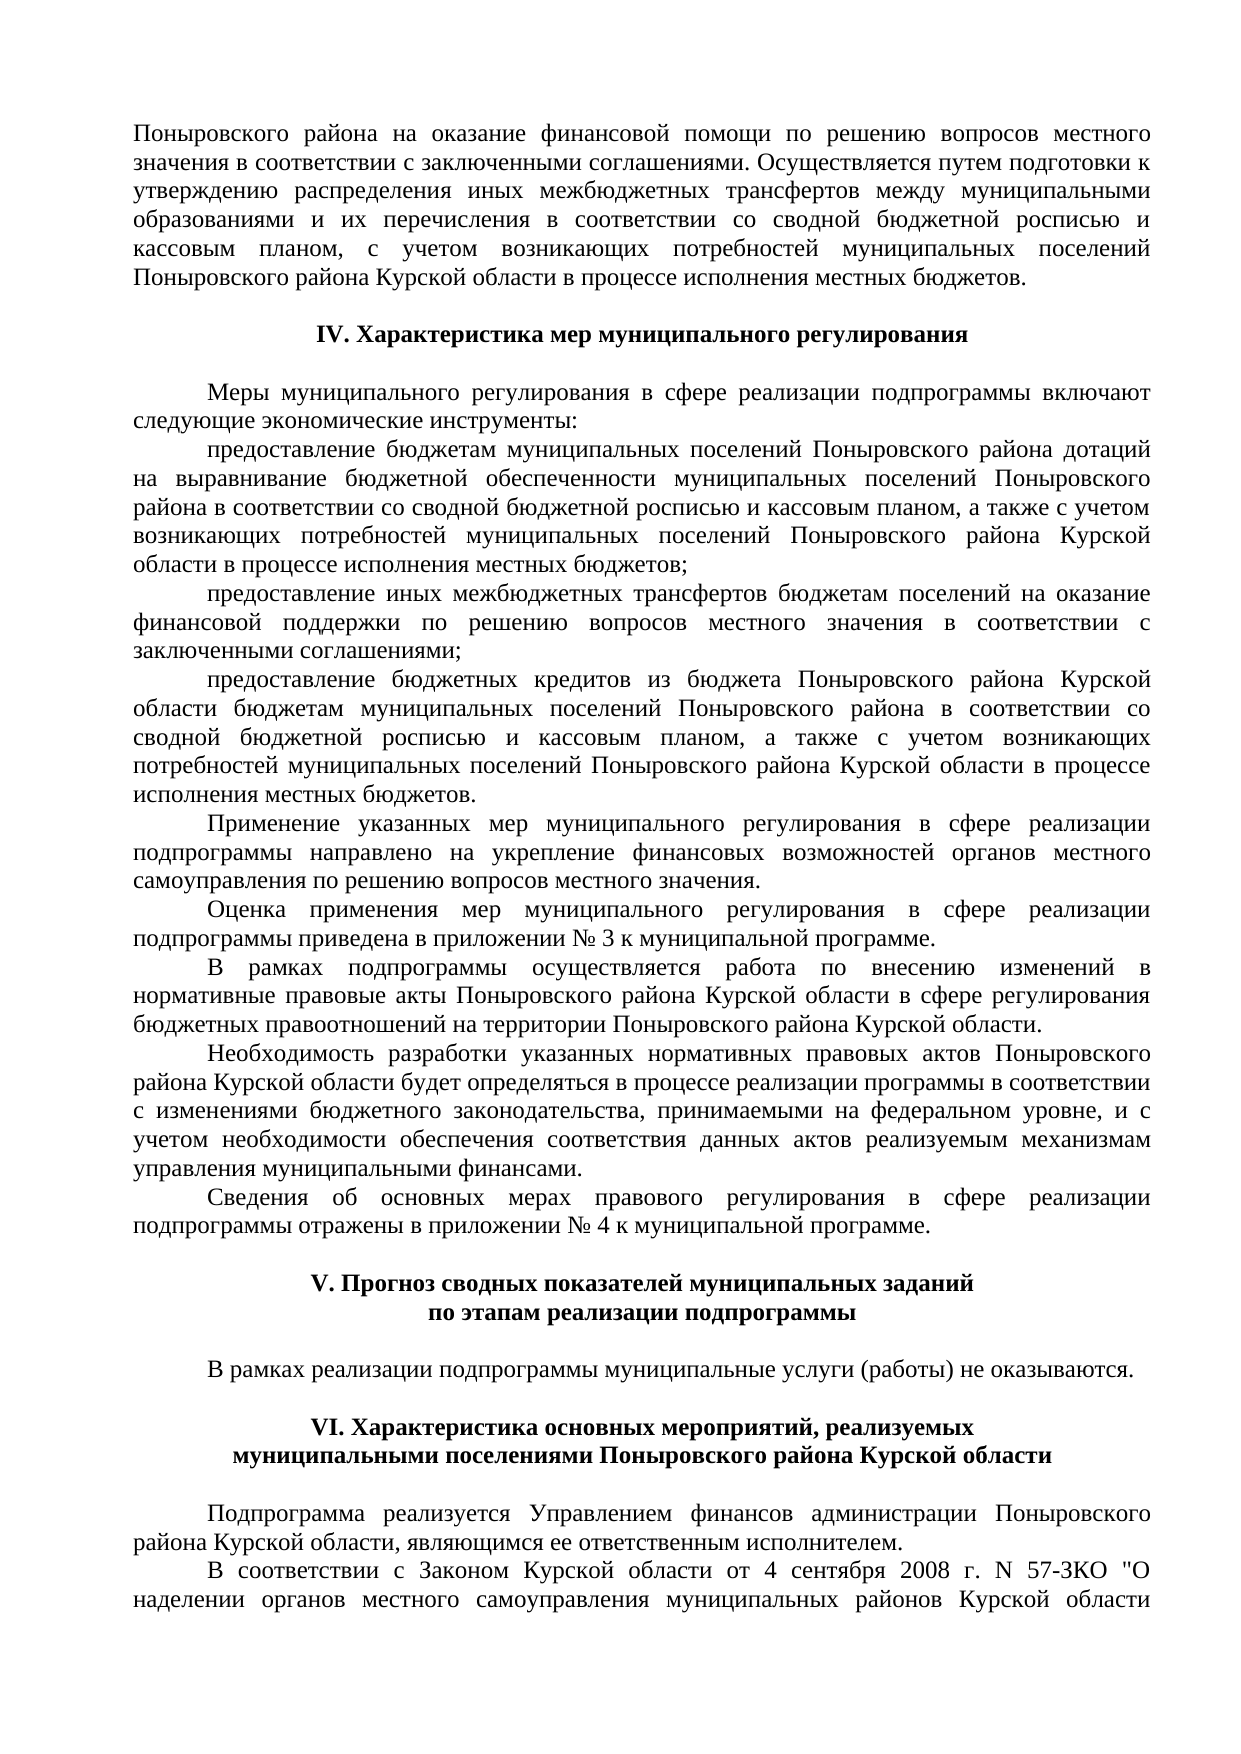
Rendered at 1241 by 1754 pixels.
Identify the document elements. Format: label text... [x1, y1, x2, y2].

text предоставление иных межбюджетных трансфертов бюджетам поселений на оказание финансовой поддержки по решению вопросов местного значения в соответствии с заключенными соглашениями; [133, 578, 1152, 664]
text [133, 118, 1152, 291]
text VI. Характеристика основных мероприятий, реализуемых [133, 1412, 1152, 1441]
text Применение указанных мер муниципального регулирования в сфере реализации подпрограммы направлено на укрепление финансовых возможностей органов местного самоуправления по решению вопросов местного значения. [133, 808, 1152, 894]
text Необходимость разработки указанных нормативных правовых актов Поныровского района Курской области будет определяться в процессе реализации программы в соответствии с изменениями бюджетного законодательства, принимаемыми на федеральном уровне, и с учетом необходимости обеспечения соответствия данных актов реализуемым механизмам управления муниципальными финансами. [133, 1038, 1152, 1182]
text Меры муниципального регулирования в сфере реализации подпрограммы включают следующие экономические инструменты: [133, 377, 1152, 434]
text В рамках подпрограммы осуществляется работа по внесению изменений в нормативные правовые акты Поныровского района Курской области в сфере регулирования бюджетных правоотношений на территории Поныровского района Курской области. [133, 952, 1152, 1038]
text муниципальными поселениями Поныровского района Курской области [133, 1441, 1152, 1469]
text Подпрограмма реализуется Управлением финансов администрации Поныровского района Курской области, являющимся ее ответственным исполнителем. [133, 1498, 1152, 1556]
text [133, 1556, 1152, 1613]
text предоставление бюджетам муниципальных поселений Поныровского района дотаций на выравнивание бюджетной обеспеченности муниципальных поселений Поныровского района в соответствии со сводной бюджетной росписью и кассовым планом, а также с учетом возникающих потребностей муниципальных поселений Поныровского района Курской области в процессе исполнения местных бюджетов; [133, 434, 1152, 578]
text Сведения об основных мерах правового регулирования в сфере реализации подпрограммы отражены в приложении № 4 к муниципальной программе. [133, 1182, 1152, 1239]
text В рамках реализации подпрограммы муниципальные услуги (работы) не оказываются. [133, 1354, 1152, 1383]
text по этапам реализации подпрограммы [133, 1297, 1152, 1326]
text предоставление бюджетных кредитов из бюджета Поныровского района Курской области бюджетам муниципальных поселений Поныровского района в соответствии со сводной бюджетной росписью и кассовым планом, а также с учетом возникающих потребностей муниципальных поселений Поныровского района Курской области в процессе исполнения местных бюджетов. [133, 664, 1152, 808]
text V. Прогноз сводных показателей муниципальных заданий [133, 1268, 1152, 1297]
text Оценка применения мер муниципального регулирования в сфере реализации подпрограммы приведена в приложении № 3 к муниципальной программе. [133, 894, 1152, 952]
text IV. Характеристика мер муниципального регулирования [133, 319, 1152, 348]
